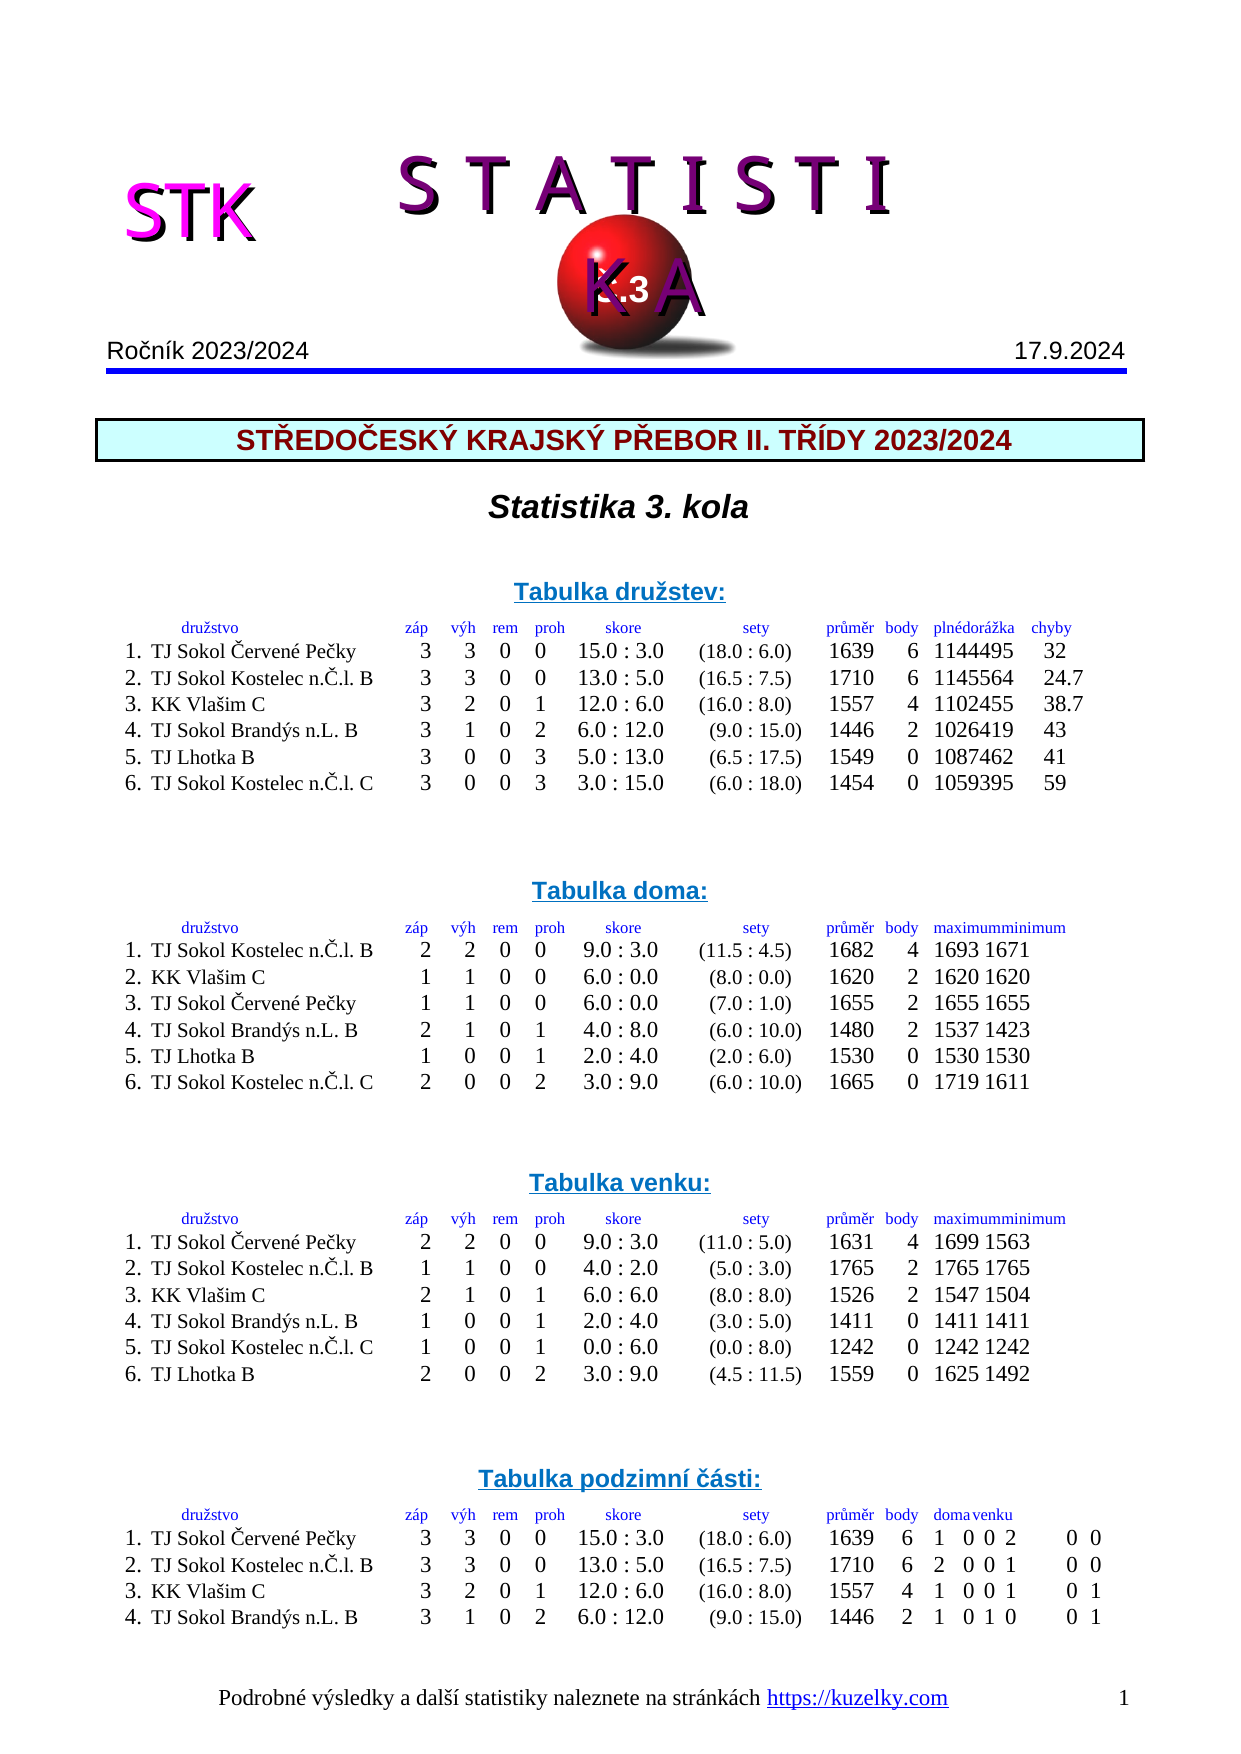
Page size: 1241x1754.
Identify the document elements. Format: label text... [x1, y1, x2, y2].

text 1. TJ Sokol Kostelec n.Č.l. B 2 2 0 0 9.0 : 3.0 (11.5 : 4.5) 1682 4 1693 1671 [106, 937, 1134, 963]
text 3. KK Vlašim C 3 2 0 1 12.0 : 6.0 (16.0 : 8.0) 1557 4 1 0 0 1 0 1 [106, 1577, 1134, 1603]
text Č.3 [609, 267, 671, 310]
text 3. TJ Sokol Červené Pečky 1 1 0 0 6.0 : 0.0 (7.0 : 1.0) 1655 2 1655 1655 [106, 989, 1134, 1016]
text Tabulka doma: [94, 876, 1145, 905]
text Tabulka družstev: [94, 577, 1145, 606]
text Tabulka venku: [94, 1168, 1145, 1196]
text 4. TJ Sokol Brandýs n.L. B 3 1 0 2 6.0 : 12.0 (9.0 : 15.0) 1446 2 1026 419 43 [106, 716, 1134, 743]
text 1. TJ Sokol Červené Pečky 2 2 0 0 9.0 : 3.0 (11.0 : 5.0) 1631 4 1699 1563 [106, 1228, 1134, 1254]
text 4. TJ Sokol Brandýs n.L. B 1 0 0 1 2.0 : 4.0 (3.0 : 5.0) 1411 0 1411 1411 [106, 1307, 1134, 1333]
subtitle Středočeský krajský přebor II. třídy 2023/2024 [98, 421, 1142, 459]
text Statistika 3. kola [106, 487, 1134, 526]
text 5. TJ Lhotka B 1 0 0 1 2.0 : 4.0 (2.0 : 6.0) 1530 0 1530 1530 [106, 1042, 1134, 1068]
text Tabulka podzimní části: [94, 1464, 1145, 1493]
text družstvo záp výh rem proh skore sety průměr body maximum minimum [106, 917, 1134, 937]
text 2. KK Vlašim C 1 1 0 0 6.0 : 0.0 (8.0 : 0.0) 1620 2 1620 1620 [106, 963, 1134, 989]
text 1. TJ Sokol Červené Pečky 3 3 0 0 15.0 : 3.0 (18.0 : 6.0) 1639 6 1144 495 32 [106, 637, 1134, 664]
text Č.3 [106, 267, 587, 310]
text 1. TJ Sokol Červené Pečky 3 3 0 0 15.0 : 3.0 (18.0 : 6.0) 1639 6 1 0 0 2 0 0 [106, 1524, 1134, 1551]
text Ročník 2023/2024 17.9.2024 [106, 336, 1134, 365]
text 3. KK Vlašim C 2 1 0 1 6.0 : 6.0 (8.0 : 8.0) 1526 2 1547 1504 [106, 1281, 1134, 1307]
text 4. TJ Sokol Brandýs n.L. B 3 1 0 2 6.0 : 12.0 (9.0 : 15.0) 1446 2 1 0 1 0 0 1 [106, 1603, 1134, 1630]
text družstvo záp výh rem proh skore sety průměr body maximum minimum [106, 1209, 1134, 1228]
text družstvo záp výh rem proh skore sety průměr body doma venku [106, 1505, 1134, 1524]
text Č.3 [687, 267, 1134, 310]
text 5. TJ Sokol Kostelec n.Č.l. C 1 0 0 1 0.0 : 6.0 (0.0 : 8.0) 1242 0 1242 1242 [106, 1333, 1134, 1360]
text 6. TJ Sokol Kostelec n.Č.l. C 3 0 0 3 3.0 : 15.0 (6.0 : 18.0) 1454 0 1059 395 59 [106, 769, 1134, 796]
text 5. TJ Lhotka B 3 0 0 3 5.0 : 13.0 (6.5 : 17.5) 1549 0 1087 462 41 [106, 743, 1134, 769]
text 6. TJ Sokol Kostelec n.Č.l. C 2 0 0 2 3.0 : 9.0 (6.0 : 10.0) 1665 0 1719 1611 [106, 1068, 1134, 1095]
text 2. TJ Sokol Kostelec n.Č.l. B 3 3 0 0 13.0 : 5.0 (16.5 : 7.5) 1710 6 2 0 0 1 0 0 [106, 1551, 1134, 1577]
text 2. TJ Sokol Kostelec n.Č.l. B 3 3 0 0 13.0 : 5.0 (16.5 : 7.5) 1710 6 1145 564 24.7 [106, 664, 1134, 690]
text 3. KK Vlašim C 3 2 0 1 12.0 : 6.0 (16.0 : 8.0) 1557 4 1102 455 38.7 [106, 690, 1134, 716]
text 2. TJ Sokol Kostelec n.Č.l. B 1 1 0 0 4.0 : 2.0 (5.0 : 3.0) 1765 2 1765 1765 [106, 1254, 1134, 1281]
text 4. TJ Sokol Brandýs n.L. B 2 1 0 1 4.0 : 8.0 (6.0 : 10.0) 1480 2 1537 1423 [106, 1016, 1134, 1042]
text družstvo záp výh rem proh skore sety průměr body plné dorážka chyby [106, 618, 1134, 637]
text 6. TJ Lhotka B 2 0 0 2 3.0 : 9.0 (4.5 : 11.5) 1559 0 1625 1492 [106, 1360, 1134, 1386]
